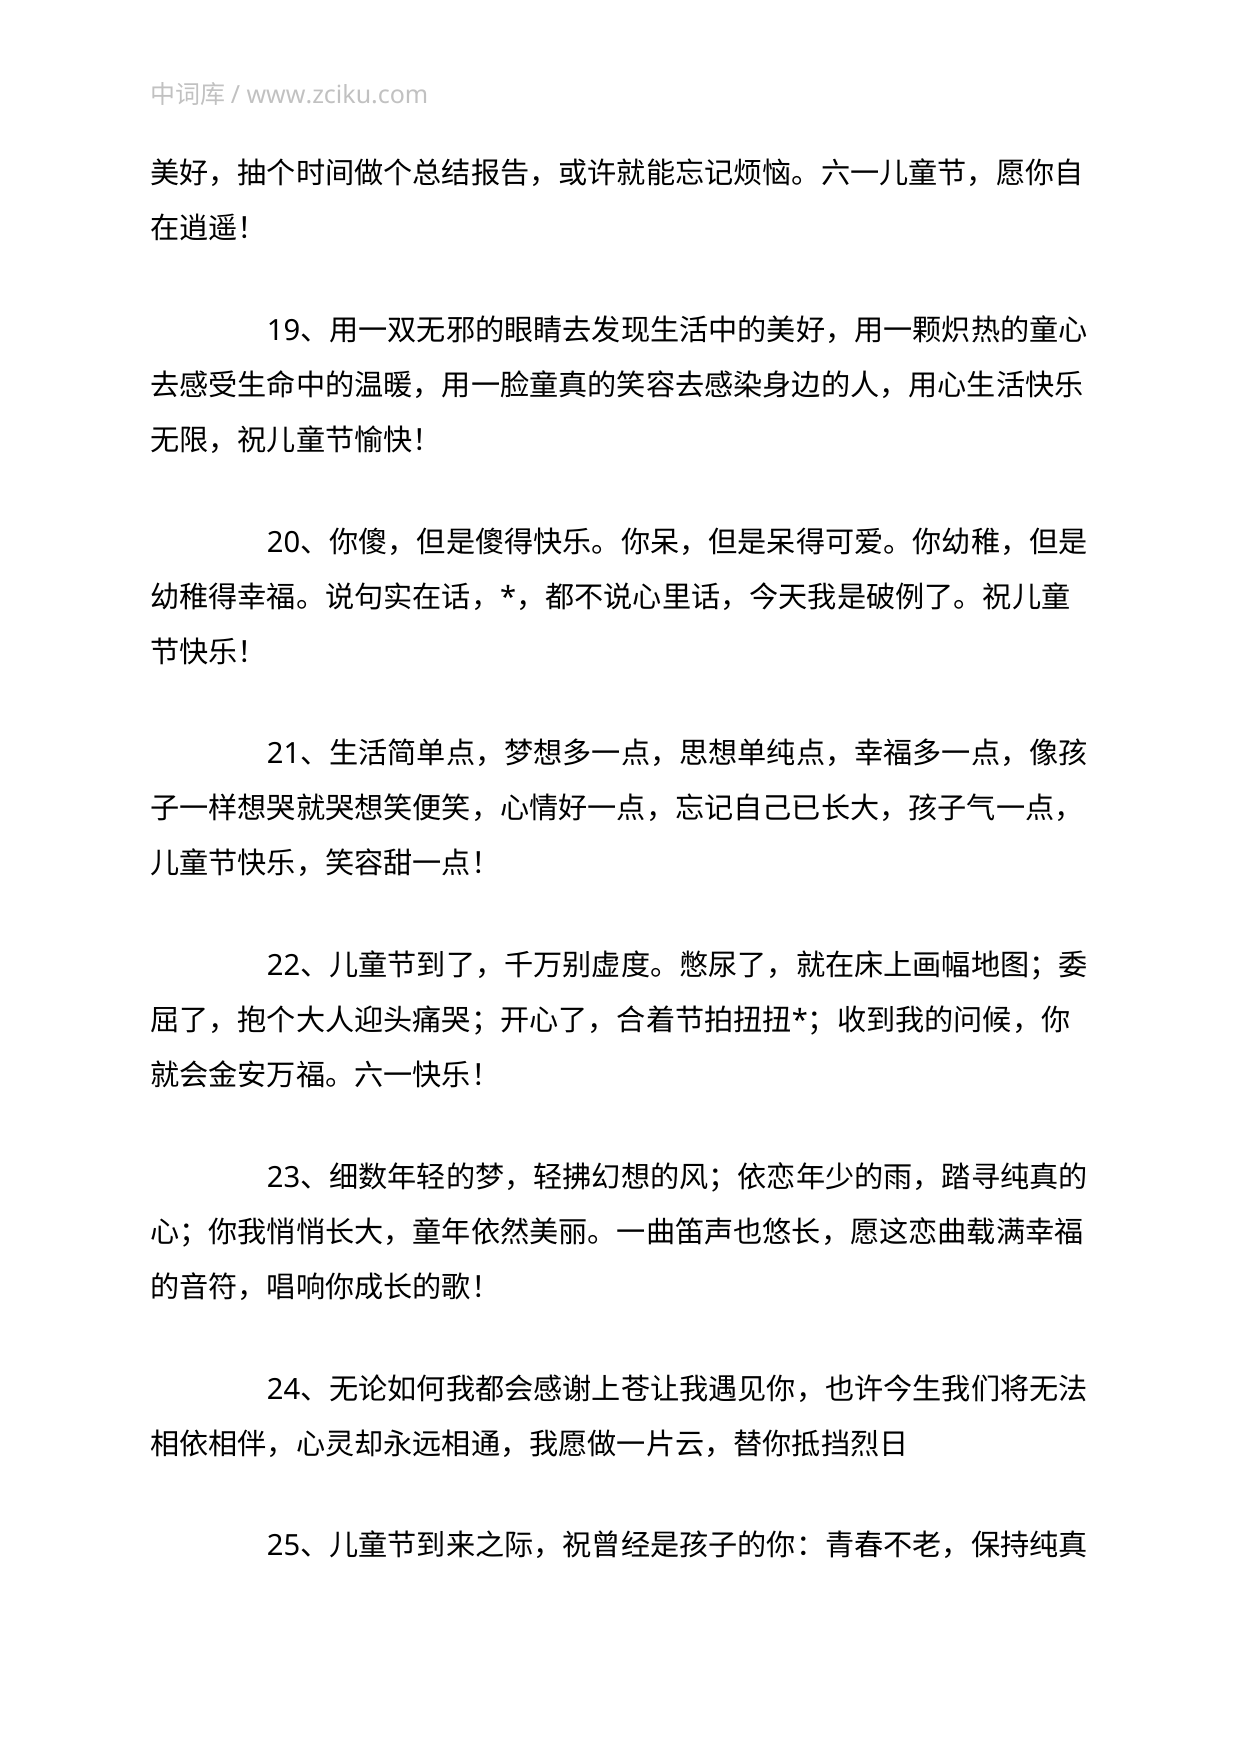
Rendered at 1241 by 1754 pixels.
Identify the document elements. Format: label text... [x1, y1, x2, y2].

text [150, 1522, 1090, 1564]
text 24、无论如何我都会感谢上苍让我遇见你，也许今生我们将无法相依相伴，心灵却永远相通，我愿做一片云，替你抵挡烈日 [150, 1365, 1090, 1462]
text 20、你傻，但是傻得快乐。你呆，但是呆得可爱。你幼稚，但是幼稚得幸福。说句实在话，*，都不说心里话，今天我是破例了。祝儿童节快乐！ [150, 518, 1090, 671]
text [150, 150, 1090, 247]
text 21、生活简单点，梦想多一点，思想单纯点，幸福多一点，像孩子一样想哭就哭想笑便笑，心情好一点，忘记自己已长大，孩子气一点，儿童节快乐，笑容甜一点！ [150, 730, 1090, 882]
text 19、用一双无邪的眼睛去发现生活中的美好，用一颗炽热的童心去感受生命中的温暖，用一脸童真的笑容去感染身边的人，用心生活快乐无限，祝儿童节愉快！ [150, 307, 1090, 459]
text 23、细数年轻的梦，轻拂幻想的风；依恋年少的雨，踏寻纯真的心；你我悄悄长大，童年依然美丽。一曲笛声也悠长，愿这恋曲载满幸福的音符，唱响你成长的歌！ [150, 1153, 1090, 1306]
text 22、儿童节到了，千万别虚度。憋尿了，就在床上画幅地图；委屈了，抱个大人迎头痛哭；开心了，合着节拍扭扭*；收到我的问候，你就会金安万福。六一快乐！ [150, 942, 1090, 1094]
